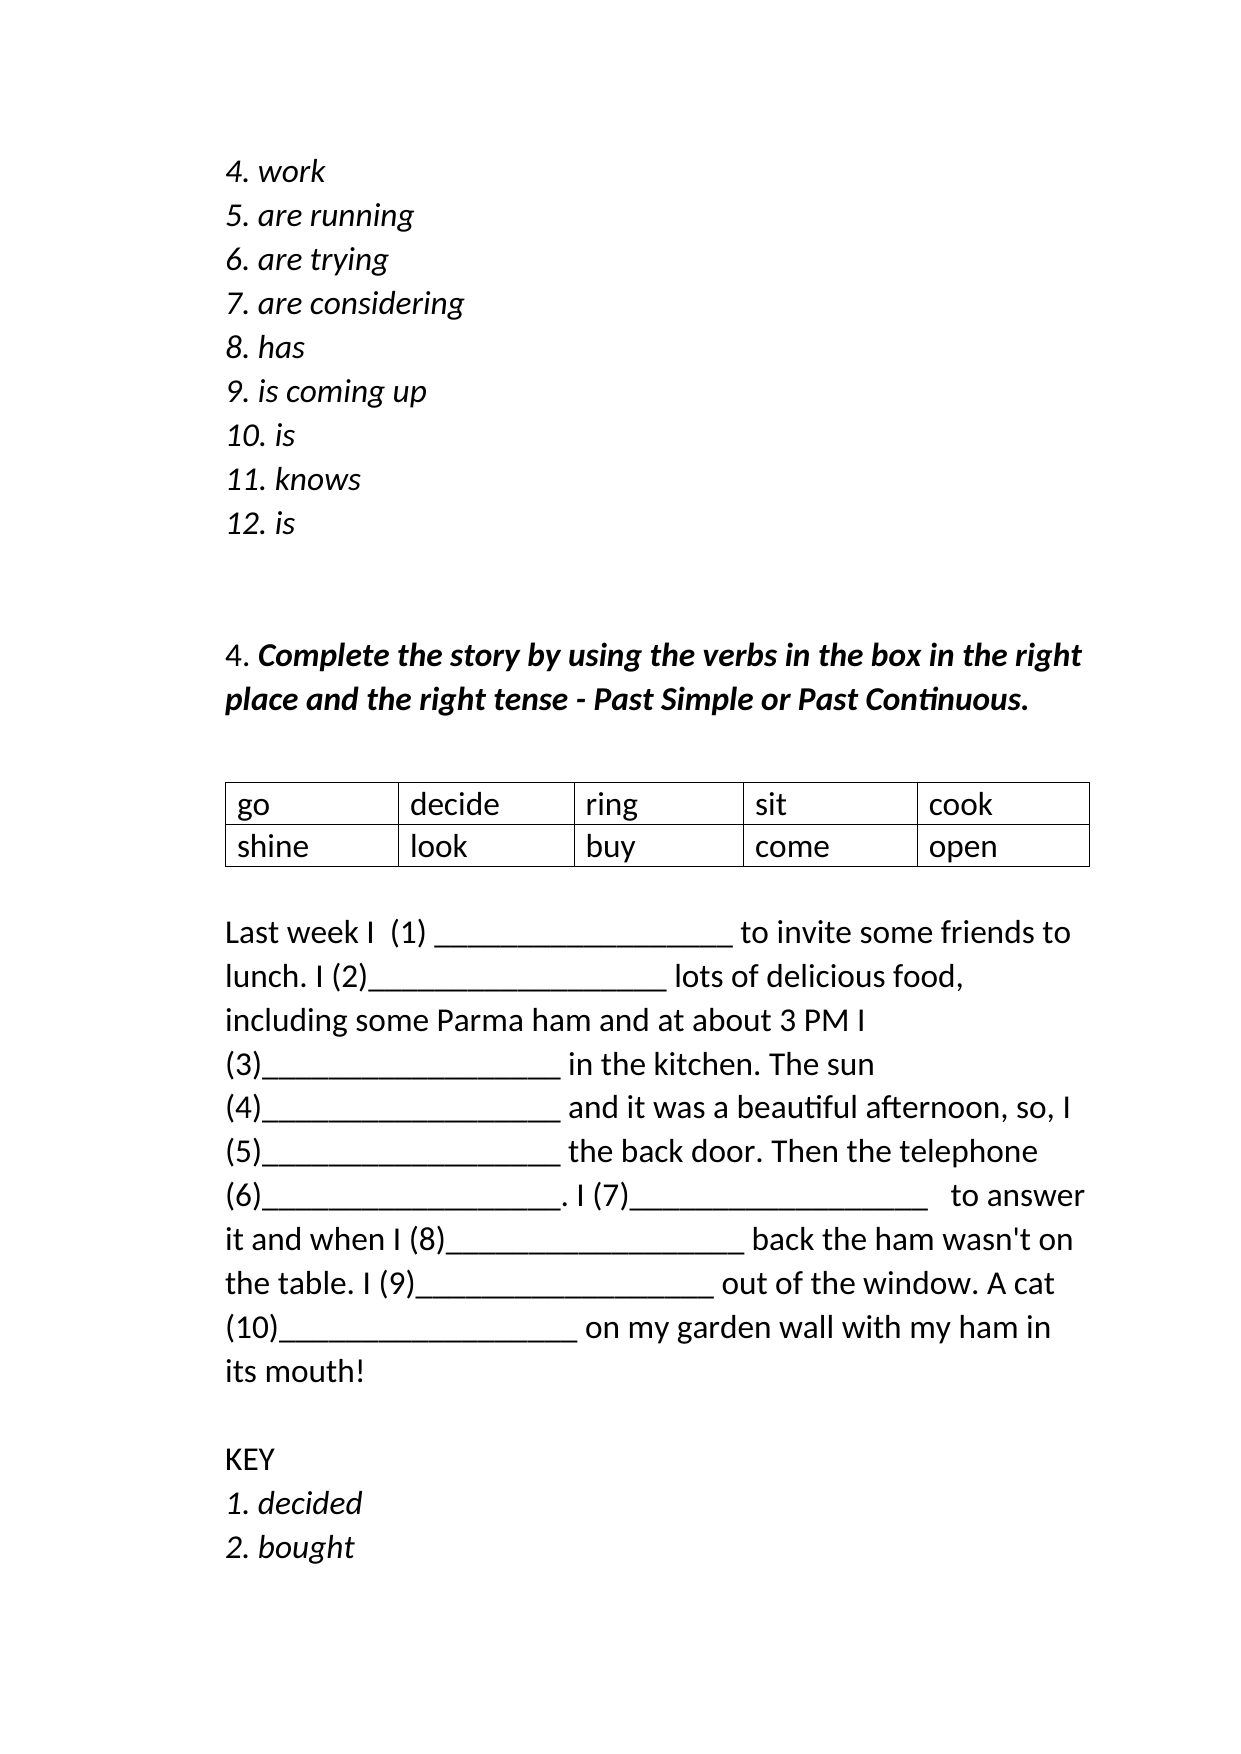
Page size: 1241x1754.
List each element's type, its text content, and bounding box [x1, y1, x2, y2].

list 10. is [225, 414, 1090, 454]
table_header cook [918, 783, 1089, 824]
table_cell shine [226, 825, 398, 866]
list 2. bought [225, 1526, 1090, 1567]
table_header sit [744, 783, 917, 824]
list 8. has [225, 326, 1090, 367]
list 7. are considering [225, 282, 1090, 323]
table_header go [226, 783, 398, 824]
list 4. Complete the story by using the verbs in the box in the right place and the right tense - Past Simple or Past Continuous. [225, 633, 1090, 718]
list 4. work [225, 150, 1090, 191]
table_cell come [744, 825, 917, 866]
table_cell buy [575, 825, 743, 866]
table_cell open [918, 825, 1089, 866]
list 9. is coming up [225, 370, 1090, 411]
list 12. is [225, 502, 1090, 542]
table_cell look [399, 825, 574, 866]
list 6. are trying [225, 238, 1090, 279]
table_header ring [575, 783, 743, 824]
table_header decide [399, 783, 574, 824]
list 1. decided [225, 1482, 1090, 1523]
list 11. knows [225, 458, 1090, 498]
list KEY [225, 1438, 1090, 1479]
list Last week I (1) __________________ to invite some friends to lunch. I (2)__________________ lots of delicious food, including some Parma ham and at about 3 PM I (3)__________________ in the kitchen. The sun (4)__________________ and it was a beautiful afternoon, so, I (5)__________________ the back door. Then the telephone (6)__________________. I (7)__________________ to answer it and when I (8)__________________ back the ham wasn't on the table. I (9)__________________ out of the window. A cat (10)__________________ on my garden wall with my ham in its mouth! [225, 911, 1090, 1391]
list 5. are running [225, 194, 1090, 235]
